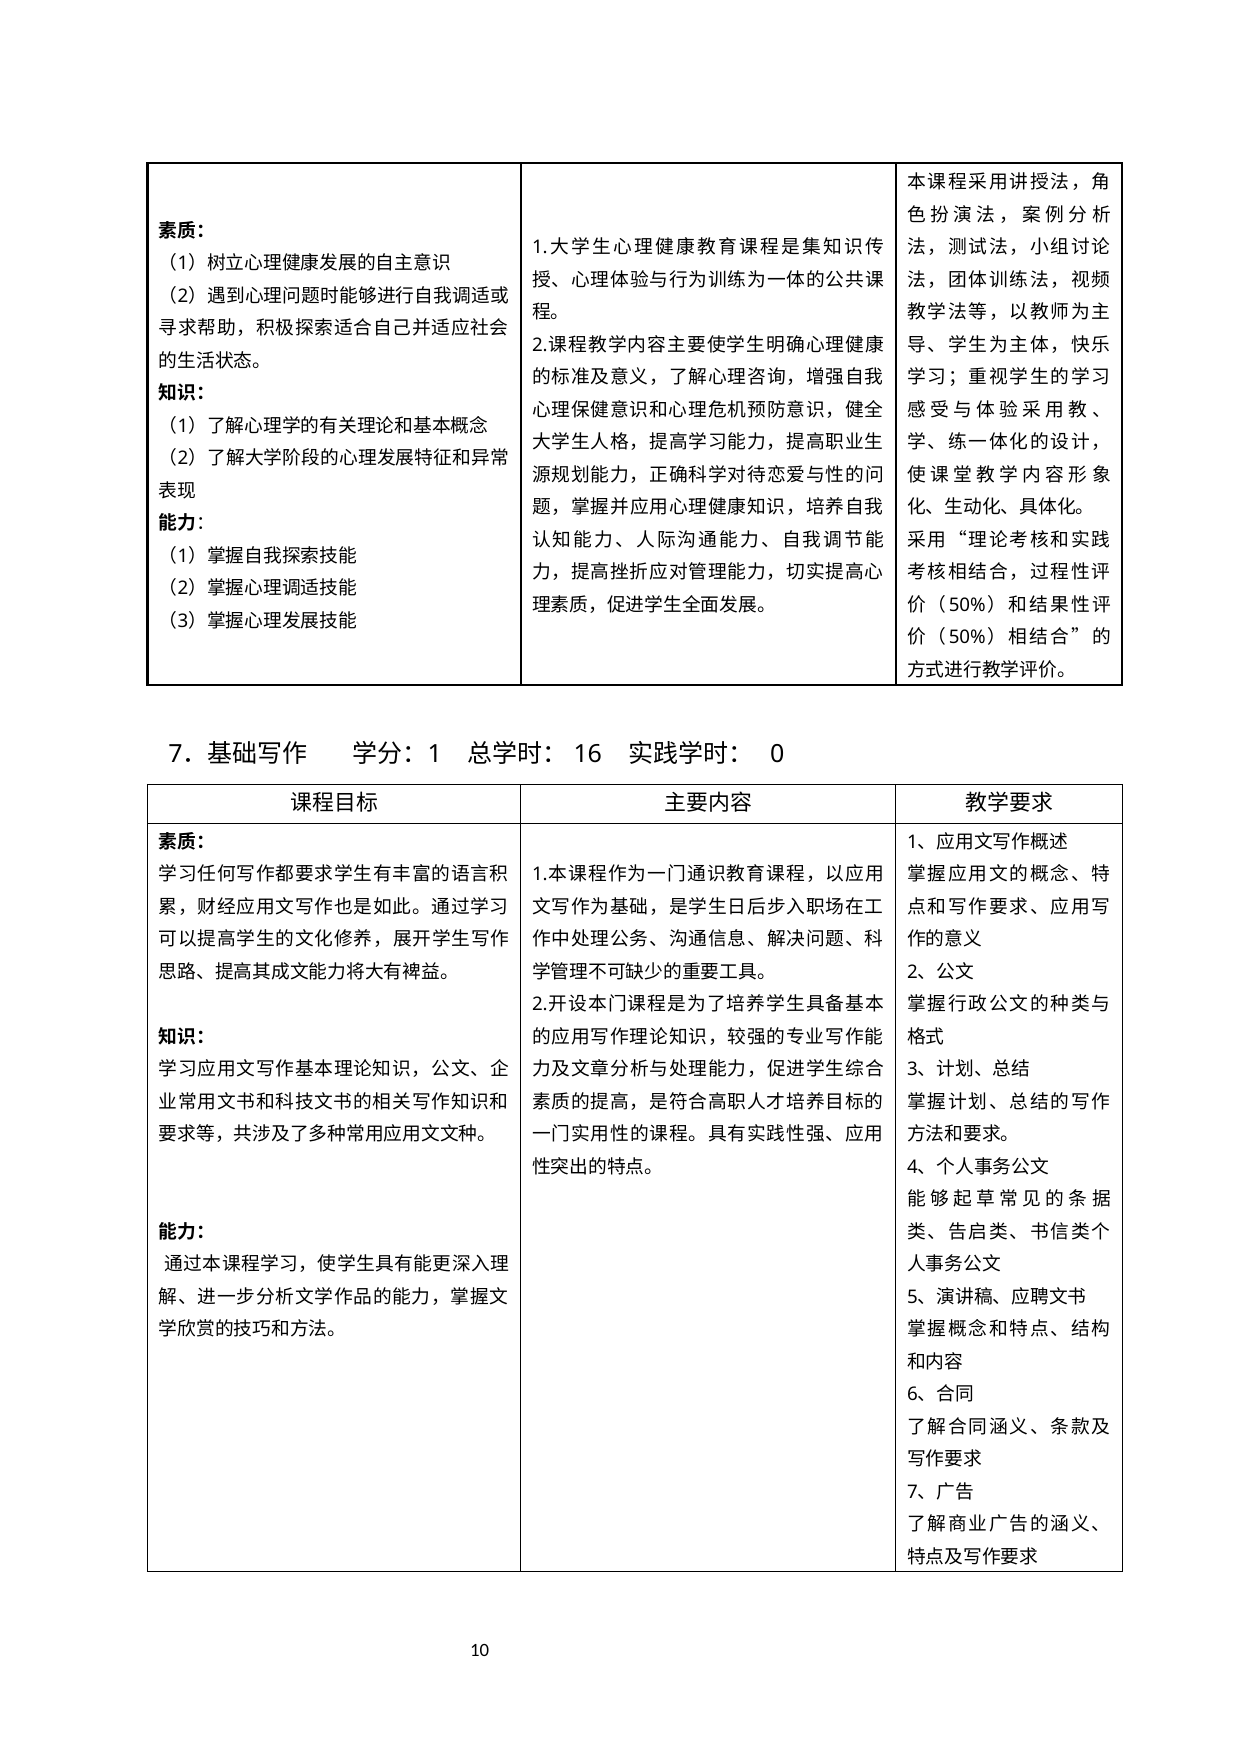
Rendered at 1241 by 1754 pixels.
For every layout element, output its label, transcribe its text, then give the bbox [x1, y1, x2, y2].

table_header 课程目标 [148, 785, 520, 823]
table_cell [521, 824, 895, 1571]
table_cell 1.大学生心理健康教育课程是集知识传授、心理体验与行为训练为一体的公共课程。 2.课程教学内容主要使学生明确心理健康的标准及意义，了解心理咨询，增强自我心理保健意识和心理危机预防意识，健全大学生人格，提高学习能力，提高职业生源规划能力，正确科学对待恋爱与性的问题，掌握并应用心理健康知识，培养自我认知能力、人际沟通能力、自我调节能力，提高挫折应对管理能力，切实提高心理素质，促进学生全面发展。 [522, 164, 895, 684]
table_header 教学要求 [896, 785, 1122, 823]
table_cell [148, 824, 520, 1571]
text 7．基础写作 学分：1 总学时： 16 实践学时： 0 [118, 719, 1122, 784]
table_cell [896, 824, 1122, 1571]
table_cell 素质： （1）树立心理健康发展的自主意识 （2）遇到心理问题时能够进行自我调适或寻求帮助，积极探索适合自己并适应社会的生活状态。 知识： （1）了解心理学的有关理论和基本概念 （2）了解大学阶段的心理发展特征和异常表现 能力： （1）掌握自我探索技能 （2）掌握心理调适技能 （3）掌握心理发展技能 [149, 164, 520, 684]
table_cell 本课程采用讲授法，角色扮演法，案例分析法，测试法，小组讨论法，团体训练法，视频教学法等，以教师为主导、学生为主体，快乐学习；重视学生的学习感受与体验采用教、学、练一体化的设计，使课堂教学内容形象化、生动化、具体化。 采用“理论考核和实践考核相结合，过程性评价（50%）和结果性评价（50%）相结合”的方式进行教学评价。 [897, 164, 1121, 684]
table_header 主要内容 [521, 785, 895, 823]
